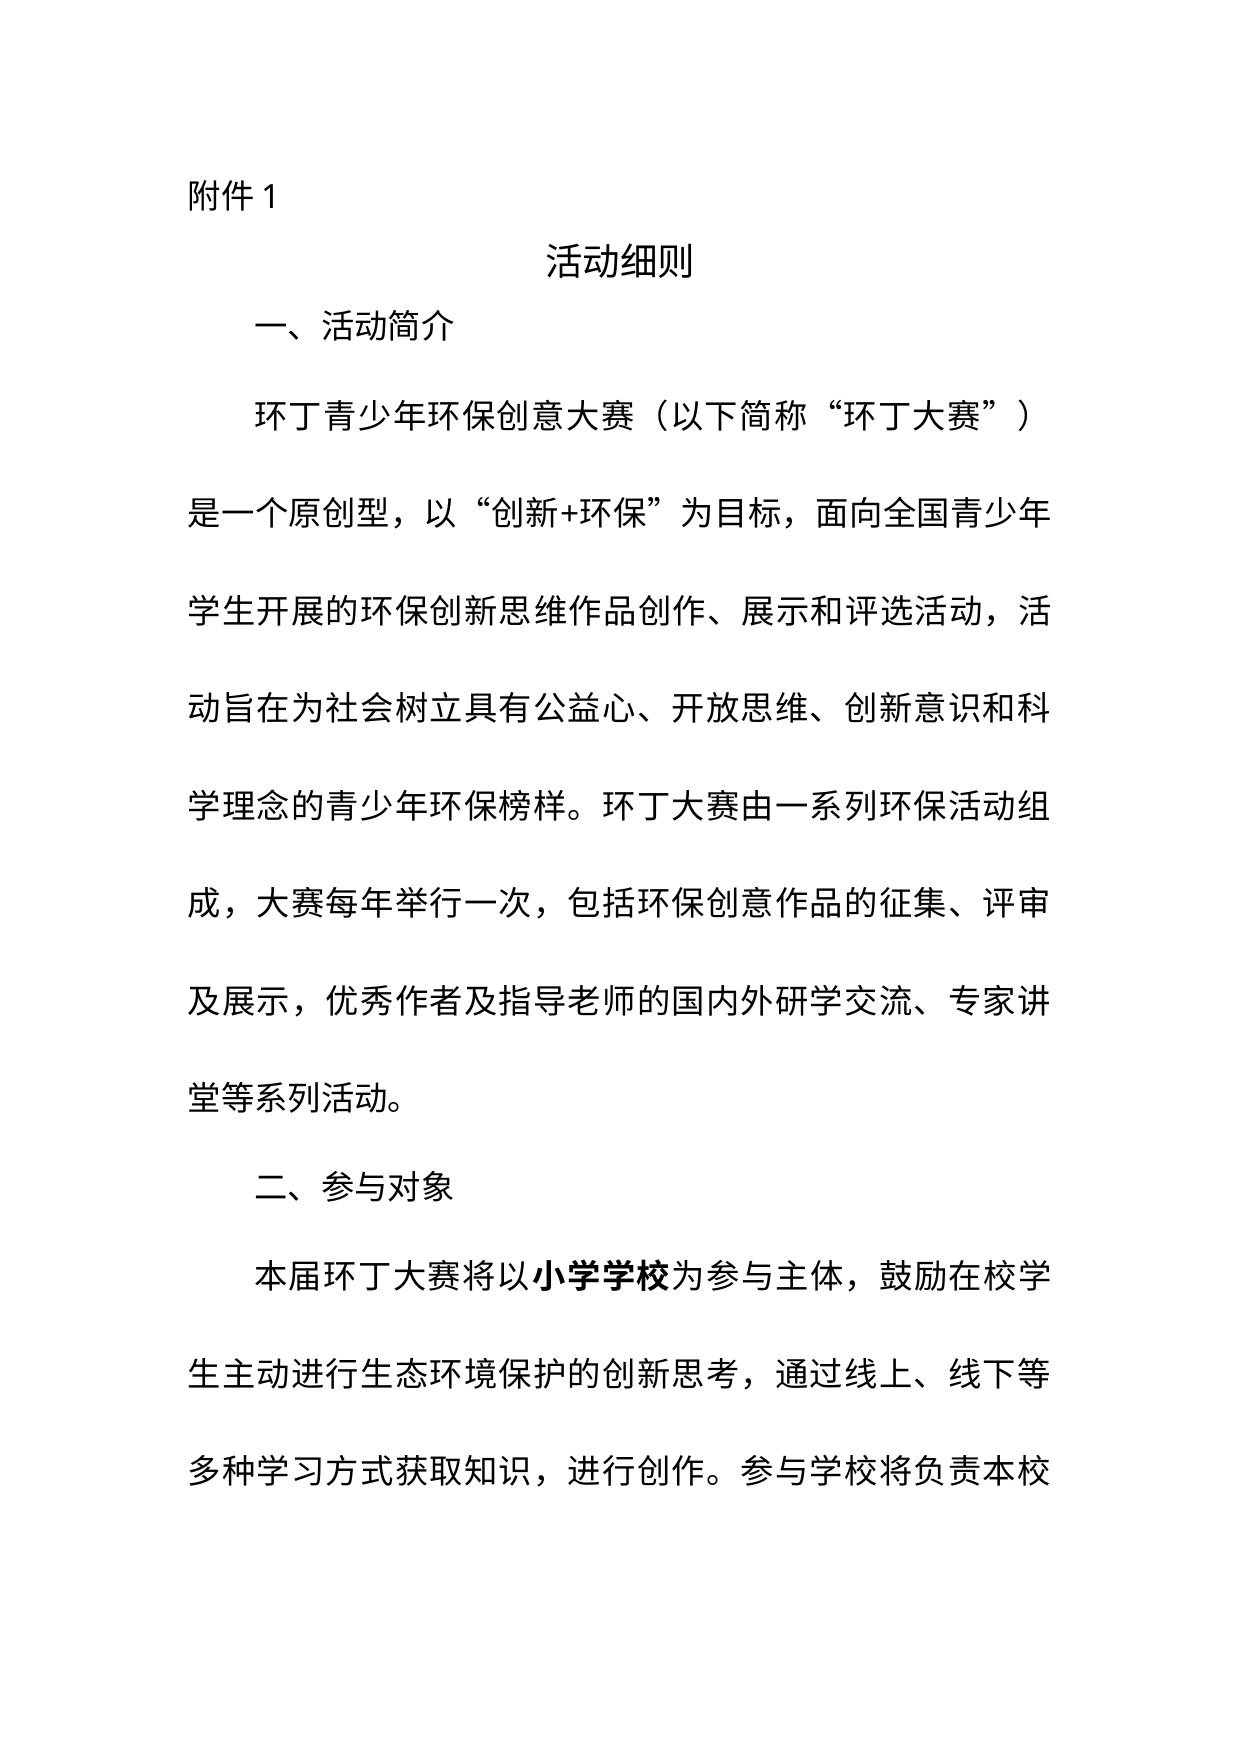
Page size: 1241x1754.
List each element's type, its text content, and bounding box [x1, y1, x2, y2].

text 附件1 [187, 162, 1053, 227]
text 环丁青少年环保创意大赛（以下简称“环丁大赛”）是一个原创型，以“创新+环保”为目标，面向全国青少年学生开展的环保创新思维作品创作、展示和评选活动，活动旨在为社会树立具有公益心、开放思维、创新意识和科学理念的青少年环保榜样。环丁大赛由一系列环保活动组成，大赛每年举行一次，包括环保创意作品的征集、评审及展示，优秀作者及指导老师的国内外研学交流、专家讲堂等系列活动。 [187, 381, 1053, 1128]
text 一、活动简介 [187, 292, 1053, 357]
text 二、参与对象 [187, 1153, 1053, 1218]
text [187, 1242, 1053, 1502]
text 活动细则 [187, 227, 1053, 292]
